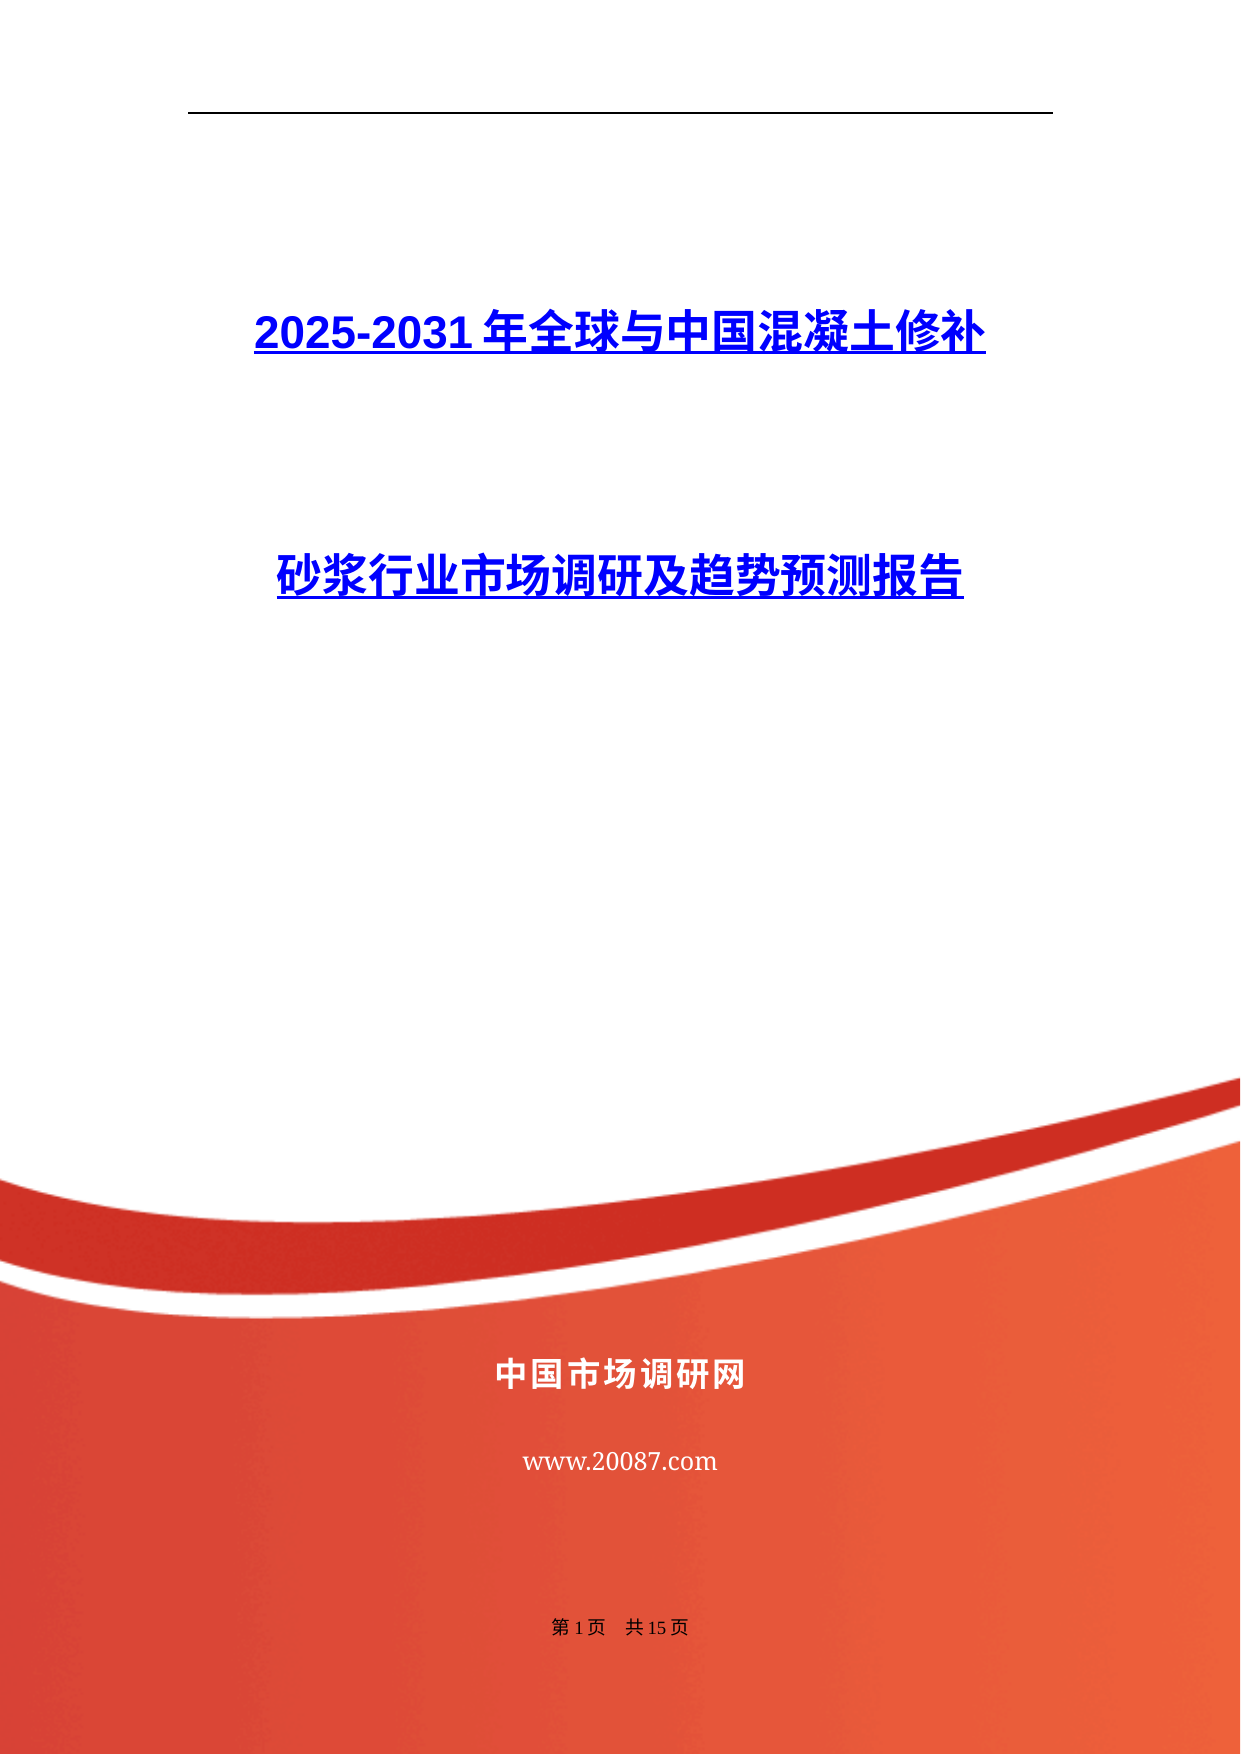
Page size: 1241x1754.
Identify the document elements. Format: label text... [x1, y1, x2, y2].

text www.20087.com [187, 1428, 1053, 1493]
table_header 2025-2031年全球与中国混凝土修补砂浆行业市场调研及趋势预测报告 [188, 207, 1053, 773]
subtitle 中国市场调研网 [187, 1339, 1053, 1404]
picture [0, 1006, 1241, 1754]
